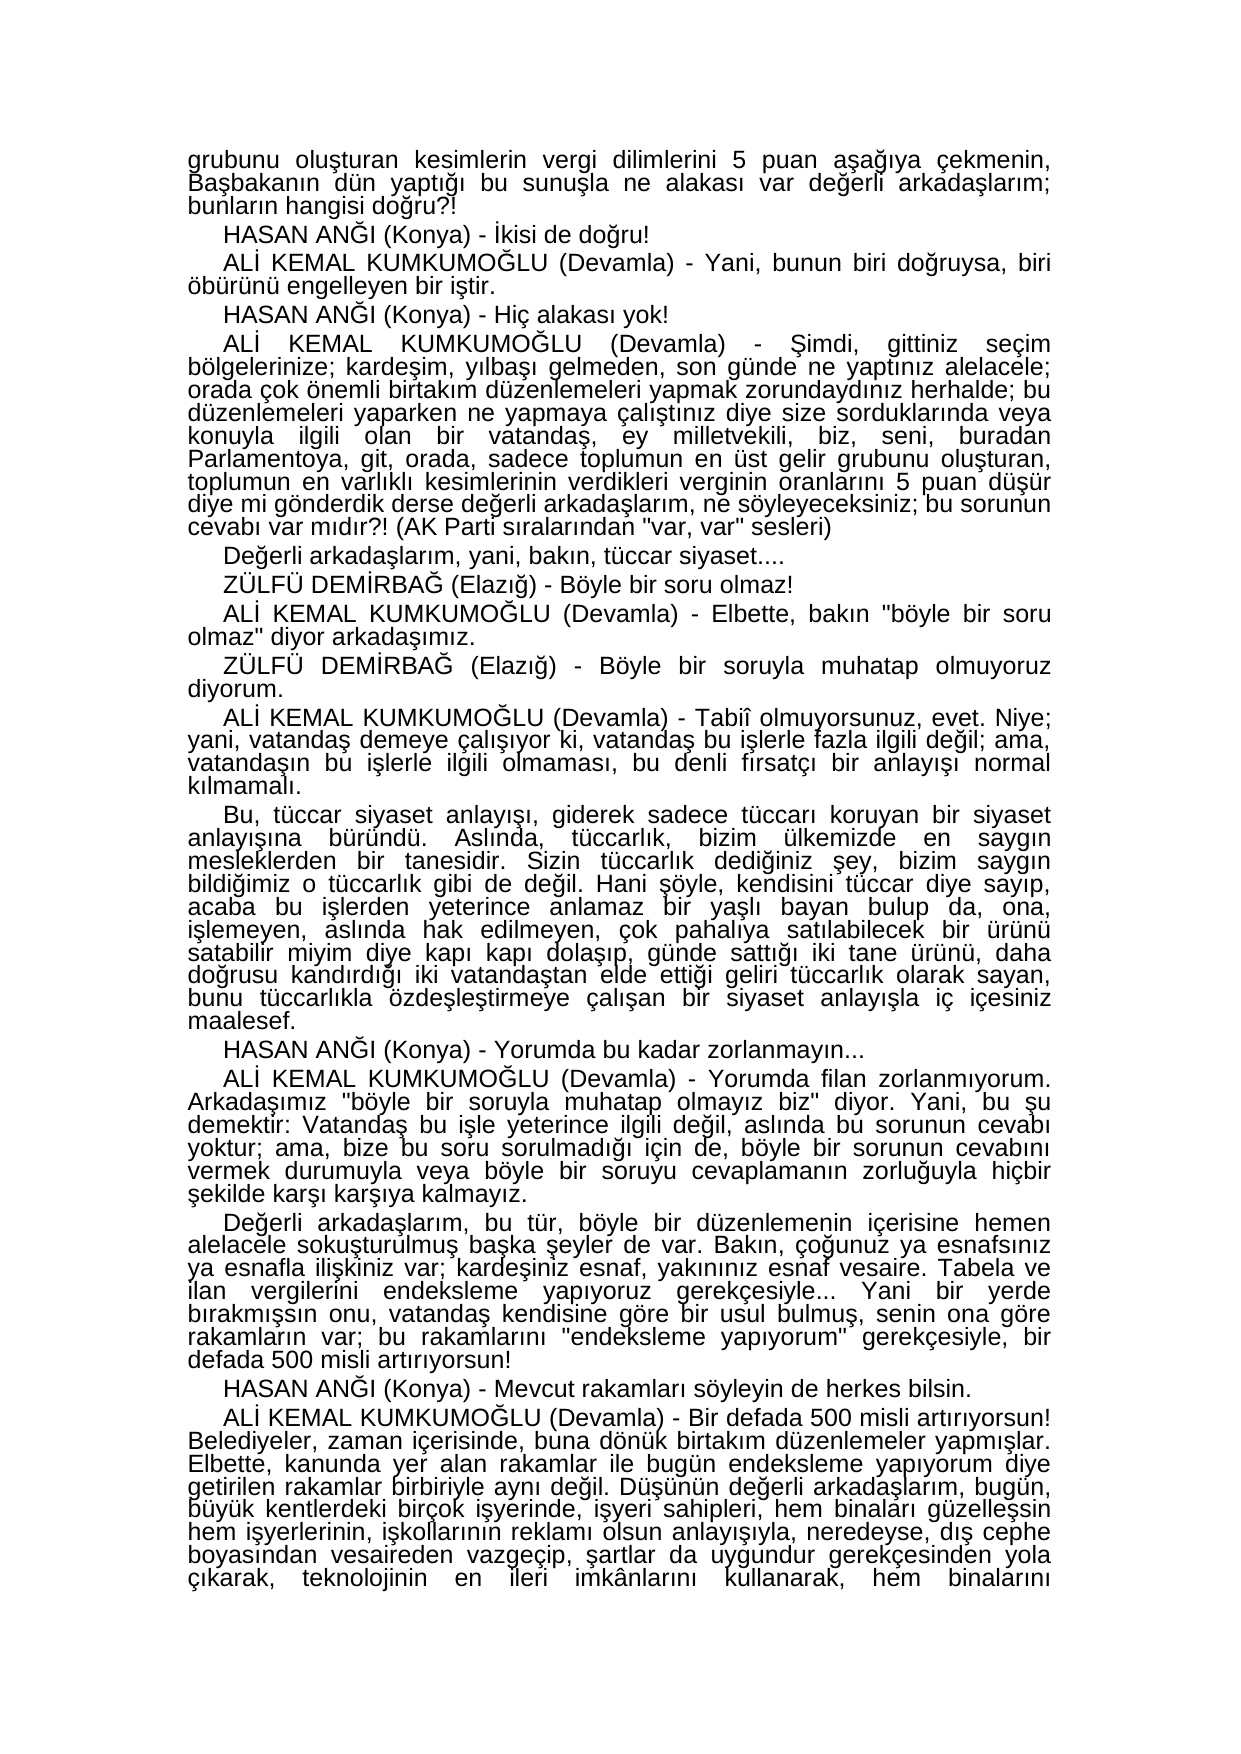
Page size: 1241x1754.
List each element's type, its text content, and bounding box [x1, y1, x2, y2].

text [187, 150, 1053, 219]
text Değerli arkadaşlarım, yani, bakın, tüccar siyaset.... [187, 546, 1053, 569]
text HASAN ANĞI (Konya) - Hiç alakası yok! [187, 305, 389, 328]
text ZÜLFÜ DEMİRBAĞ (Elazığ) - Böyle bir soruyla muhatap olmuyoruz diyorum. [187, 656, 1053, 702]
text ALİ KEMAL KUMKUMOĞLU (Devamla) - Elbette, bakın "böyle bir soru olmaz" diyor arkadaşımız. [187, 604, 1053, 650]
text Değerli arkadaşlarım, bu tür, böyle bir düzenlemenin içerisine hemen alelacele sokuşturulmuş başka şeyler de var. Bakın, çoğunuz ya esnafsınız ya esnafla ilişkiniz var; kardeşiniz esnaf, yakınınız esnaf vesaire. Tabela ve ilan vergilerini endeksleme yapıyoruz gerekçesiyle... Yani bir yerde bırakmışsın onu, vatandaş kendisine göre bir usul bulmuş, senin ona göre rakamların var; bu rakamlarını "endeksleme yapıyorum" gerekçesiyle, bir defada 500 misli artırıyorsun! [187, 1213, 1053, 1373]
text HASAN ANĞI (Konya) - Mevcut rakamları söyleyin de herkes bilsin. [187, 1379, 389, 1402]
text ALİ KEMAL KUMKUMOĞLU (Devamla) - Şimdi, gittiniz seçim bölgelerinize; kardeşim, yılbaşı gelmeden, son günde ne yaptınız alelacele; orada çok önemli birtakım düzenlemeleri yapmak zorundaydınız herhalde; bu düzenlemeleri yaparken ne yapmaya çalıştınız diye size sorduklarında veya konuyla ilgili olan bir vatandaş, ey milletvekili, biz, seni, buradan Parlamentoya, git, orada, sadece toplumun en üst gelir grubunu oluşturan, toplumun en varlıklı kesimlerinin verdikleri verginin oranlarını 5 puan düşür diye mi gönderdik derse değerli arkadaşlarım, ne söyleyeceksiniz; bu sorunun cevabı var mıdır?! (AK Parti sıralarından "var, var" sesleri) [187, 334, 1053, 540]
text HASAN ANĞI (Konya) - Yorumda bu kadar zorlanmayın... [465, 1040, 1053, 1063]
text HASAN ANĞI (Konya) - Hiç alakası yok! [465, 305, 1053, 328]
text ALİ KEMAL KUMKUMOĞLU (Devamla) - Yorumda filan zorlanmıyorum. Arkadaşımız "böyle bir soruyla muhatap olmayız biz" diyor. Yani, bu şu demektir: Vatandaş bu işle yeterince ilgili değil, aslında bu sorunun cevabı yoktur; ama, bize bu soru sorulmadığı için de, böyle bir sorunun cevabını vermek durumuyla veya böyle bir soruyu cevaplamanın zorluğuyla hiçbir şekilde karşı karşıya kalmayız. [187, 1069, 1053, 1207]
text ZÜLFÜ DEMİRBAĞ (Elazığ) - Böyle bir soru olmaz! [187, 575, 456, 598]
text HASAN ANĞI (Konya) - Yorumda bu kadar zorlanmayın... [187, 1040, 389, 1063]
text HASAN ANĞI (Konya) - Mevcut rakamları söyleyin de herkes bilsin. [465, 1379, 1053, 1402]
text ALİ KEMAL KUMKUMOĞLU (Devamla) - Tabiî olmuyorsunuz, evet. Niye; yani, vatandaş demeye çalışıyor ki, vatandaş bu işlerle fazla ilgili değil; ama, vatandaşın bu işlerle ilgili olmaması, bu denli fırsatçı bir anlayışı normal kılmamalı. [187, 708, 1053, 799]
text HASAN ANĞI (Konya) - İkisi de doğru! [187, 225, 389, 248]
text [187, 1408, 1053, 1591]
text Bu, tüccar siyaset anlayışı, giderek sadece tüccarı koruyan bir siyaset anlayışına büründü. Aslında, tüccarlık, bizim ülkemizde en saygın mesleklerden bir tanesidir. Sizin tüccarlık dediğiniz şey, bizim saygın bildiğimiz o tüccarlık gibi de değil. Hani şöyle, kendisini tüccar diye sayıp, acaba bu işlerden yeterince anlamaz bir yaşlı bayan bulup da, ona, işlemeyen, aslında hak edilmeyen, çok pahalıya satılabilecek bir ürünü satabilir miyim diye kapı kapı dolaşıp, günde sattığı iki tane ürünü, daha doğrusu kandırdığı iki vatandaştan elde ettiği geliri tüccarlık olarak sayan, bunu tüccarlıkla özdeşleştirmeye çalışan bir siyaset anlayışla iç içesiniz maalesef. [187, 805, 1053, 1034]
text HASAN ANĞI (Konya) - İkisi de doğru! [465, 225, 1053, 248]
text ALİ KEMAL KUMKUMOĞLU (Devamla) - Yani, bunun biri doğruysa, biri öbürünü engelleyen bir iştir. [187, 253, 1053, 299]
text ZÜLFÜ DEMİRBAĞ (Elazığ) - Böyle bir soru olmaz! [531, 575, 1053, 598]
